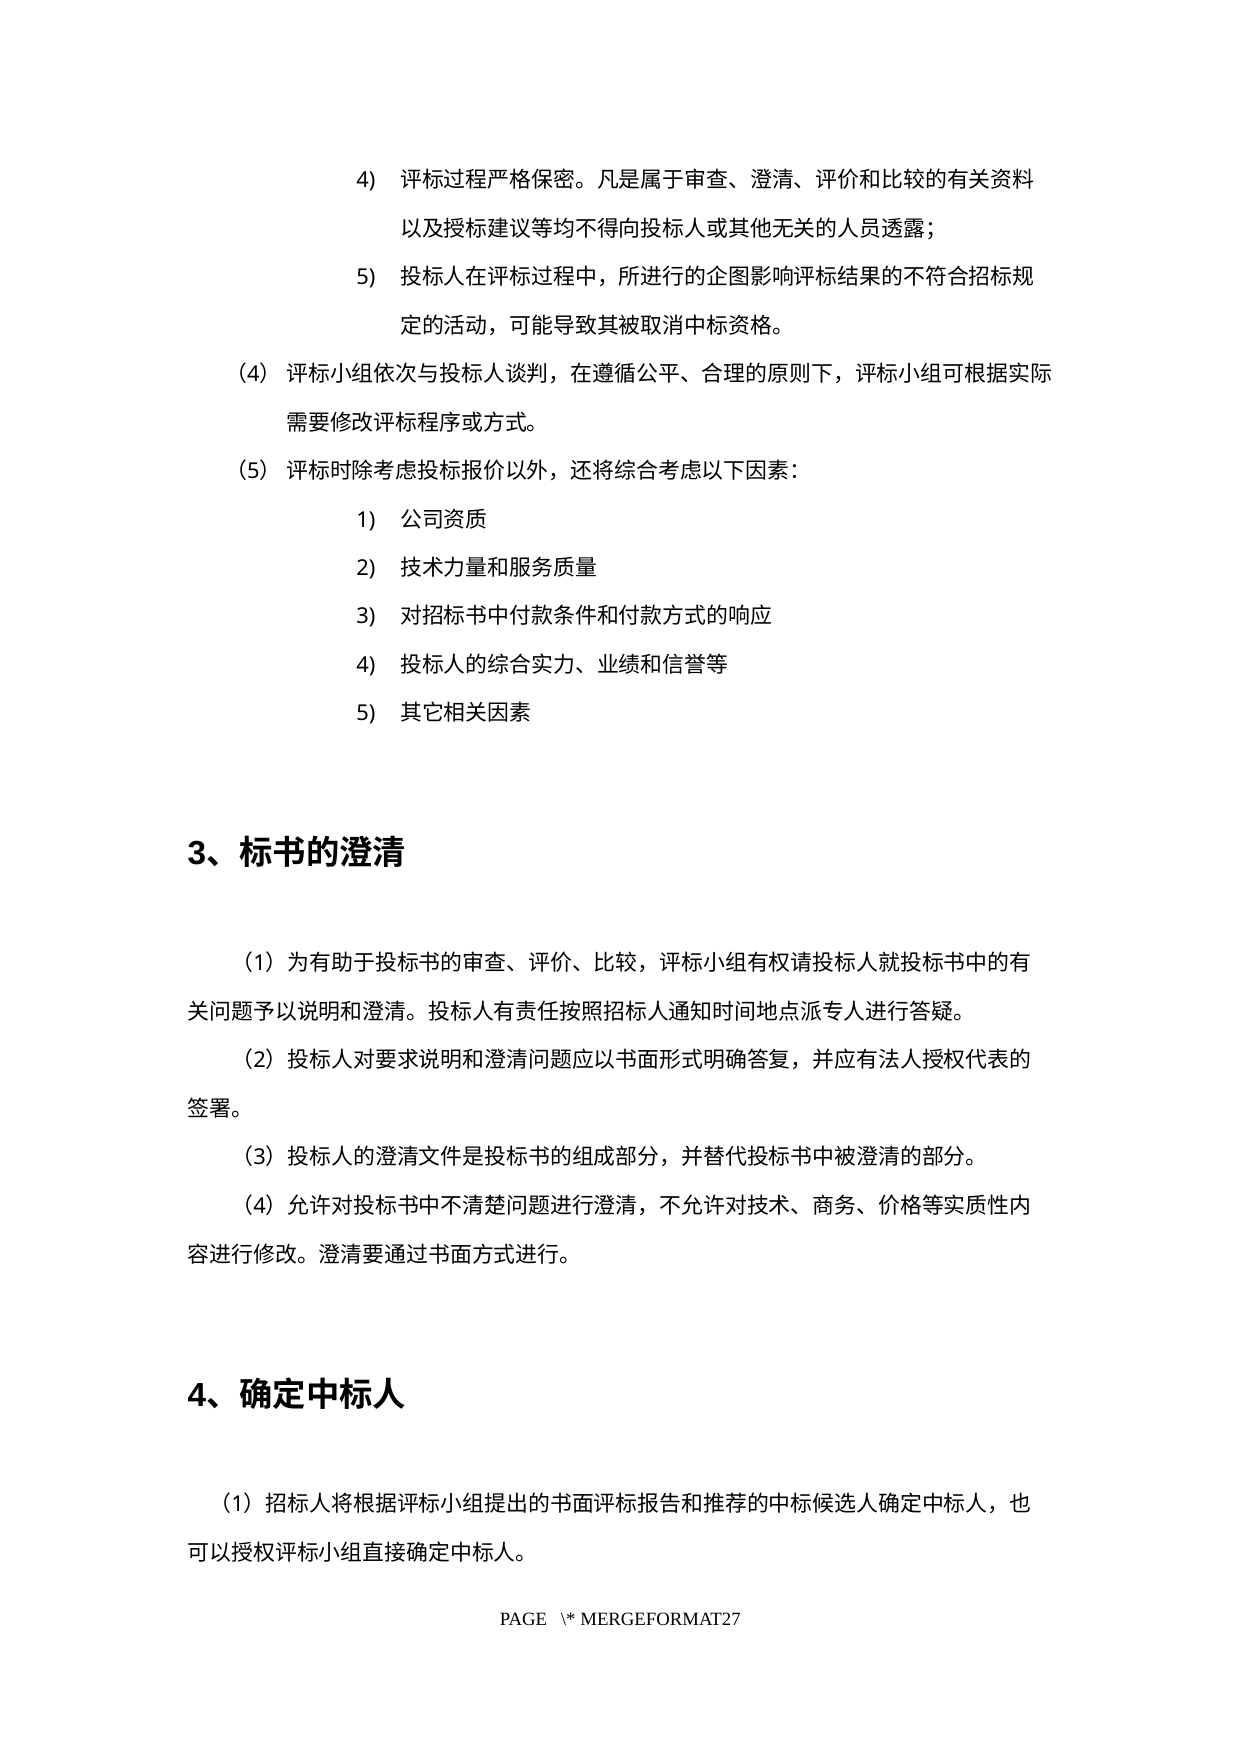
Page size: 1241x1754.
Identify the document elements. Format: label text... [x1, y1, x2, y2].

text （1）招标人将根据评标小组提出的书面评标报告和推荐的中标候选人确定中标人，也可以授权评标小组直接确定中标人。 [187, 1486, 1053, 1567]
list 评标时除考虑投标报价以外，还将综合考虑以下因素： [225, 453, 1053, 486]
list 投标人的综合实力、业绩和信誉等 [356, 647, 1053, 679]
list 投标人在评标过程中，所进行的企图影响评标结果的不符合招标规定的活动，可能导致其被取消中标资格。 [356, 259, 1053, 340]
list 其它相关因素 [356, 695, 1053, 727]
subtitle 4、确定中标人 [187, 1359, 1053, 1424]
text （3）投标人的澄清文件是投标书的组成部分，并替代投标书中被澄清的部分。 [187, 1139, 1053, 1172]
list 对招标书中付款条件和付款方式的响应 [356, 598, 1053, 631]
text （4）允许对投标书中不清楚问题进行澄清，不允许对技术、商务、价格等实质性内容进行修改。澄清要通过书面方式进行。 [187, 1187, 1053, 1269]
text （2）投标人对要求说明和澄清问题应以书面形式明确答复，并应有法人授权代表的签署。 [187, 1042, 1053, 1123]
list 评标小组依次与投标人谈判，在遵循公平、合理的原则下，评标小组可根据实际需要修改评标程序或方式。 [225, 356, 1053, 437]
list 技术力量和服务质量 [356, 550, 1053, 582]
text （1）为有助于投标书的审查、评价、比较，评标小组有权请投标人就投标书中的有关问题予以说明和澄清。投标人有责任按照招标人通知时间地点派专人进行答疑。 [187, 945, 1053, 1026]
list 评标过程严格保密。凡是属于审查、澄清、评价和比较的有关资料以及授标建议等均不得向投标人或其他无关的人员透露； [356, 162, 1053, 243]
subtitle 3、标书的澄清 [187, 818, 1053, 883]
list 公司资质 [356, 502, 1053, 534]
